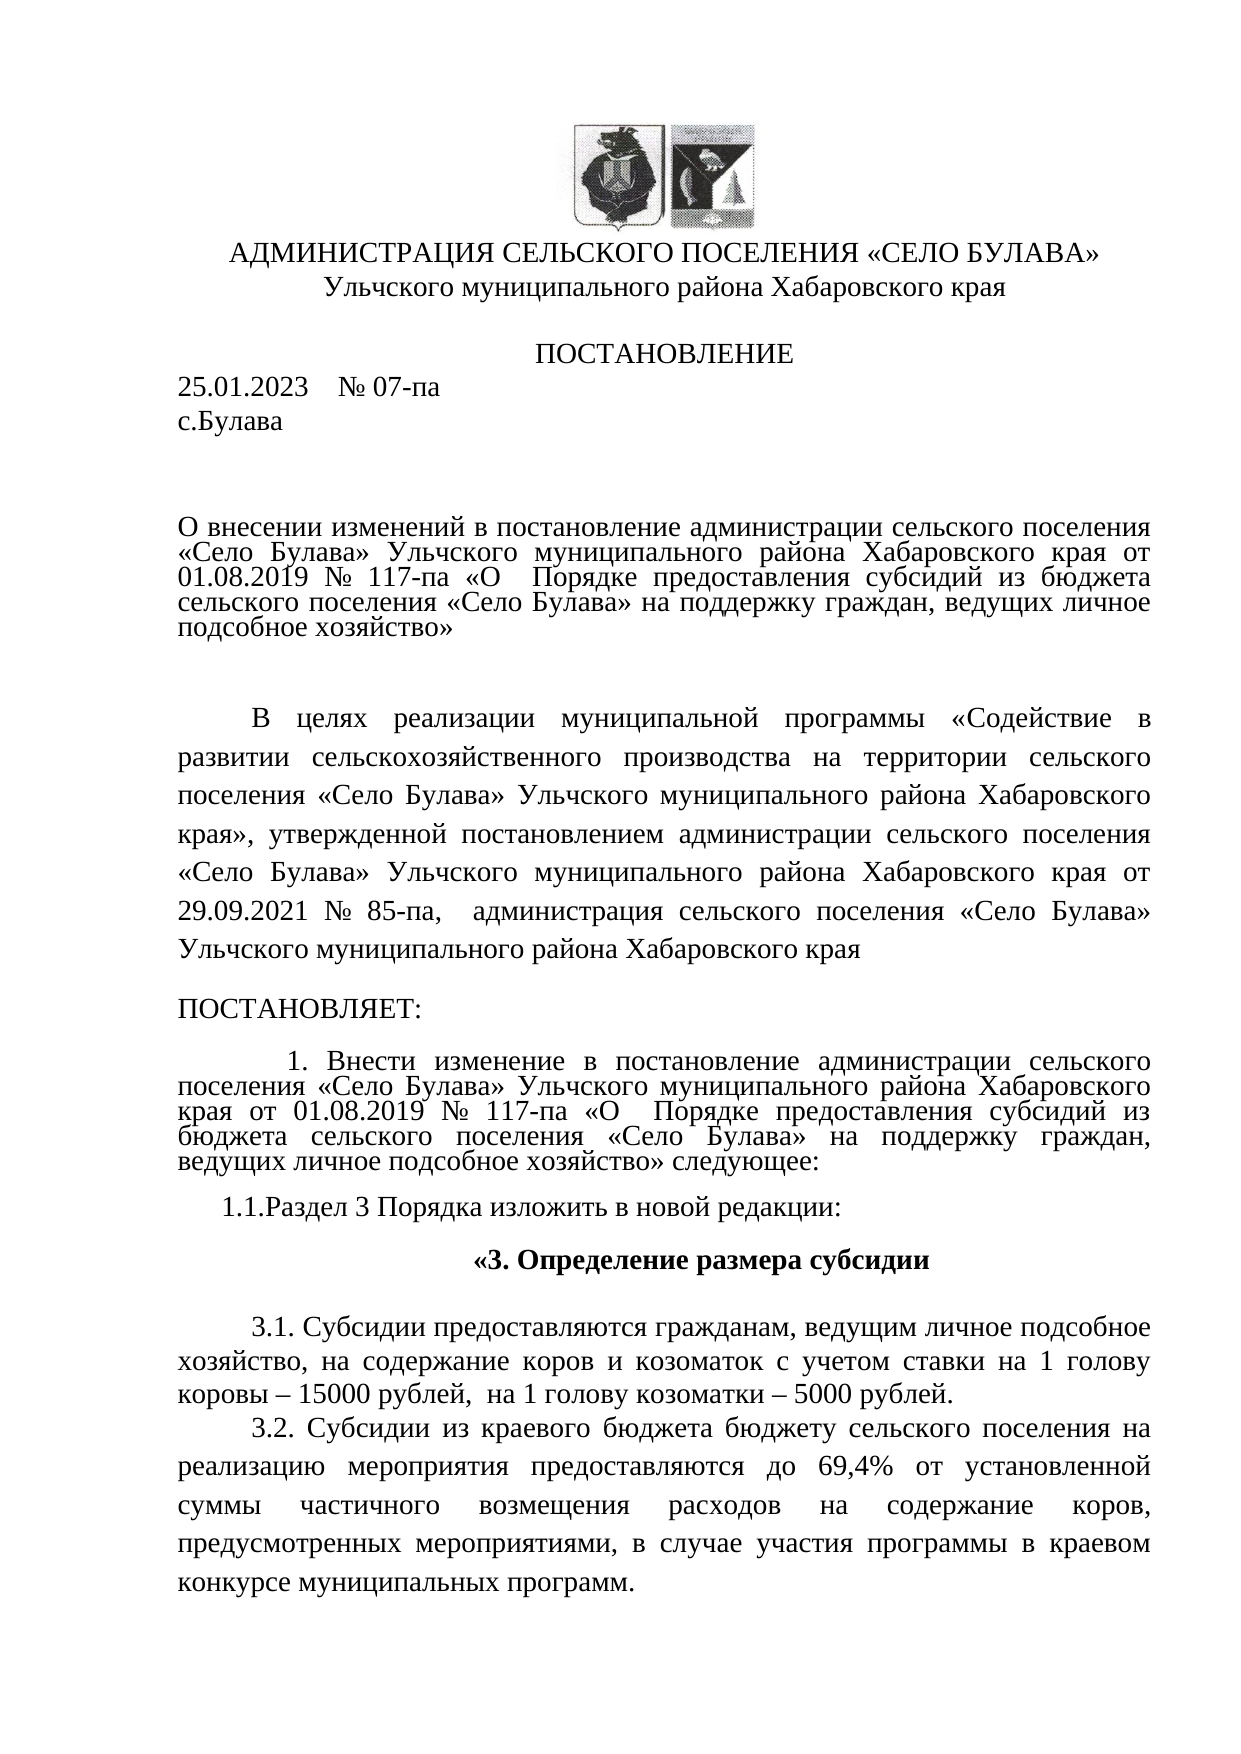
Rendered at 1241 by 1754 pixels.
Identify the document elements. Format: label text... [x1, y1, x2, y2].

text В целях реализации муниципальной программы «Содействие в развитии сельскохозяйственного производства на территории сельского поселения «Село Булава» Ульчского муниципального района Хабаровского края», утвержденной постановлением администрации сельского поселения «Село Булава» Ульчского муниципального района Хабаровского края от 29.09.2021 № 85-па, администрация сельского поселения «Село Булава» Ульчского муниципального района Хабаровского края [177, 700, 1152, 965]
text ПОСТАНОВЛЕНИЕ [177, 336, 1152, 369]
text 3.1. Субсидии предоставляются гражданам, ведущим личное подсобное хозяйство, на содержание коров и козоматок с учетом ставки на 1 голову коровы – 15000 рублей, на 1 голову козоматки – 5000 рублей. [177, 1309, 1152, 1410]
text Ульчского муниципального района Хабаровского края [177, 269, 1152, 302]
text 3.2. Субсидии из краевого бюджета бюджету сельского поселения на реализацию мероприятия предоставляются до 69,4% от установленной суммы частичного возмещения расходов на содержание коров, предусмотренных мероприятиями, в случае участия программы в краевом конкурсе муниципальных программ. [177, 1410, 1152, 1597]
text О внесении изменений в постановление администрации сельского поселения «Село Булава» Ульчского муниципального района Хабаровского края от 01.08.2019 № 117-па «О Порядке предоставления субсидий из бюджета сельского поселения «Село Булава» на поддержку граждан, ведущих личное подсобное хозяйство» [177, 516, 1152, 641]
picture [555, 118, 773, 236]
text 1.1.Раздел 3 Порядка изложить в новой редакции: [177, 1196, 1152, 1221]
text «3. Определение размера субсидии [177, 1242, 1152, 1276]
text 1. Внести изменение в постановление администрации сельского поселения «Село Булава» Ульчского муниципального района Хабаровского края от 01.08.2019 № 117-па «О Порядке предоставления субсидий из бюджета сельского поселения «Село Булава» на поддержку граждан, ведущих личное подсобное хозяйство» следующее: [177, 1050, 1152, 1175]
text ПОСТАНОВЛЯЕТ: [177, 991, 1152, 1024]
text АДМИНИСТРАЦИЯ СЕЛЬСКОГО ПОСЕЛЕНИЯ «СЕЛО БУЛАВА» [177, 235, 1152, 269]
text 25.01.2023 № 07-па [177, 369, 1152, 403]
text с.Булава [177, 403, 1152, 437]
